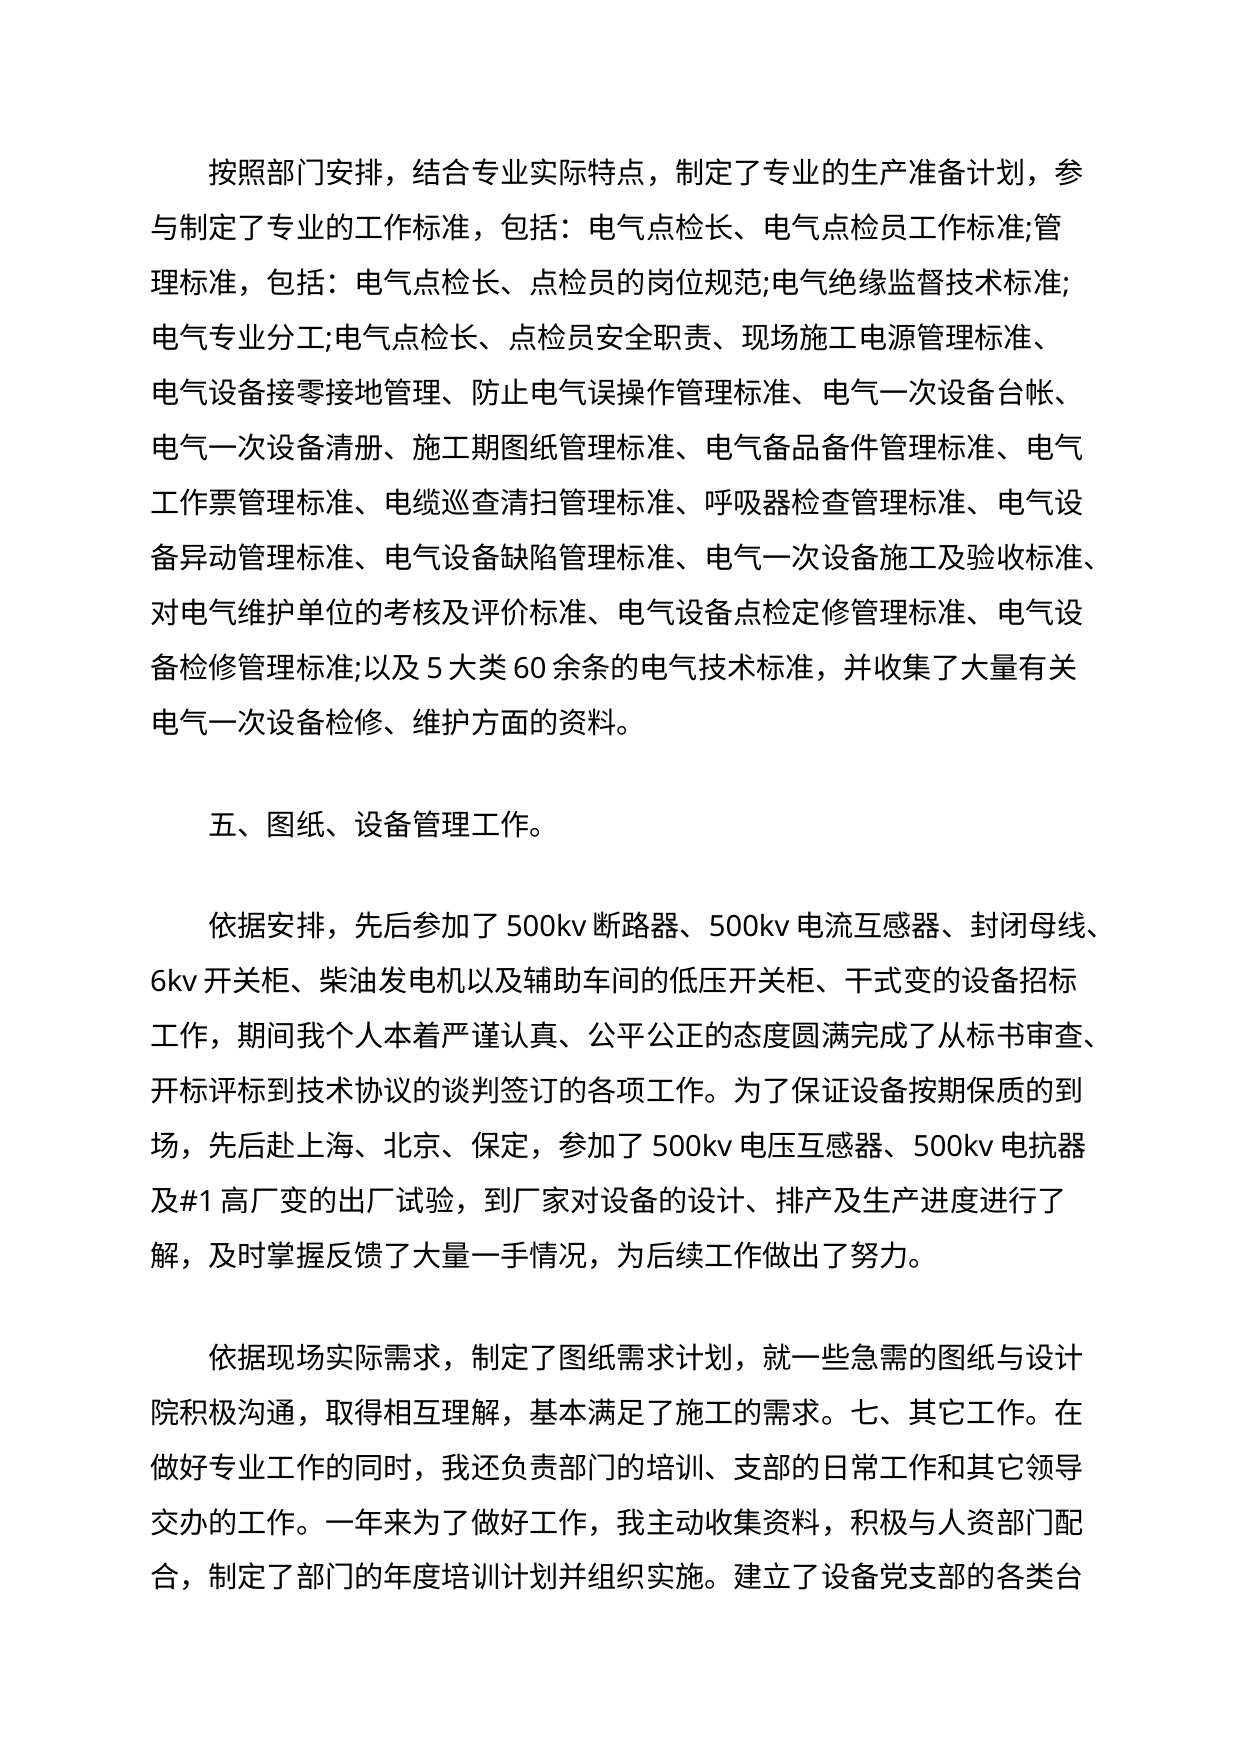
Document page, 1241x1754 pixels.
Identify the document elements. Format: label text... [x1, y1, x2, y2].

text 按照部门安排，结合专业实际特点，制定了专业的生产准备计划，参与制定了专业的工作标准，包括：电气点检长、电气点检员工作标准;管理标准，包括：电气点检长、点检员的岗位规范;电气绝缘监督技术标准;电气专业分工;电气点检长、点检员安全职责、现场施工电源管理标准、电气设备接零接地管理、防止电气误操作管理标准、电气一次设备台帐、电气一次设备清册、施工期图纸管理标准、电气备品备件管理标准、电气工作票管理标准、电缆巡查清扫管理标准、呼吸器检查管理标准、电气设备异动管理标准、电气设备缺陷管理标准、电气一次设备施工及验收标准、对电气维护单位的考核及评价标准、电气设备点检定修管理标准、电气设备检修管理标准;以及5大类60余条的电气技术标准，并收集了大量有关电气一次设备检修、维护方面的资料。 [150, 150, 1090, 742]
text 五、图纸、设备管理工作。 [150, 801, 1090, 843]
text 依据安排，先后参加了500kv断路器、500kv电流互感器、封闭母线、6kv开关柜、柴油发电机以及辅助车间的低压开关柜、干式变的设备招标工作，期间我个人本着严谨认真、公平公正的态度圆满完成了从标书审查、开标评标到技术协议的谈判签订的各项工作。为了保证设备按期保质的到场，先后赴上海、北京、保定，参加了500kv电压互感器、500kv电抗器及#1高厂变的出厂试验，到厂家对设备的设计、排产及生产进度进行了解，及时掌握反馈了大量一手情况，为后续工作做出了努力。 [150, 903, 1090, 1275]
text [150, 1334, 1090, 1596]
